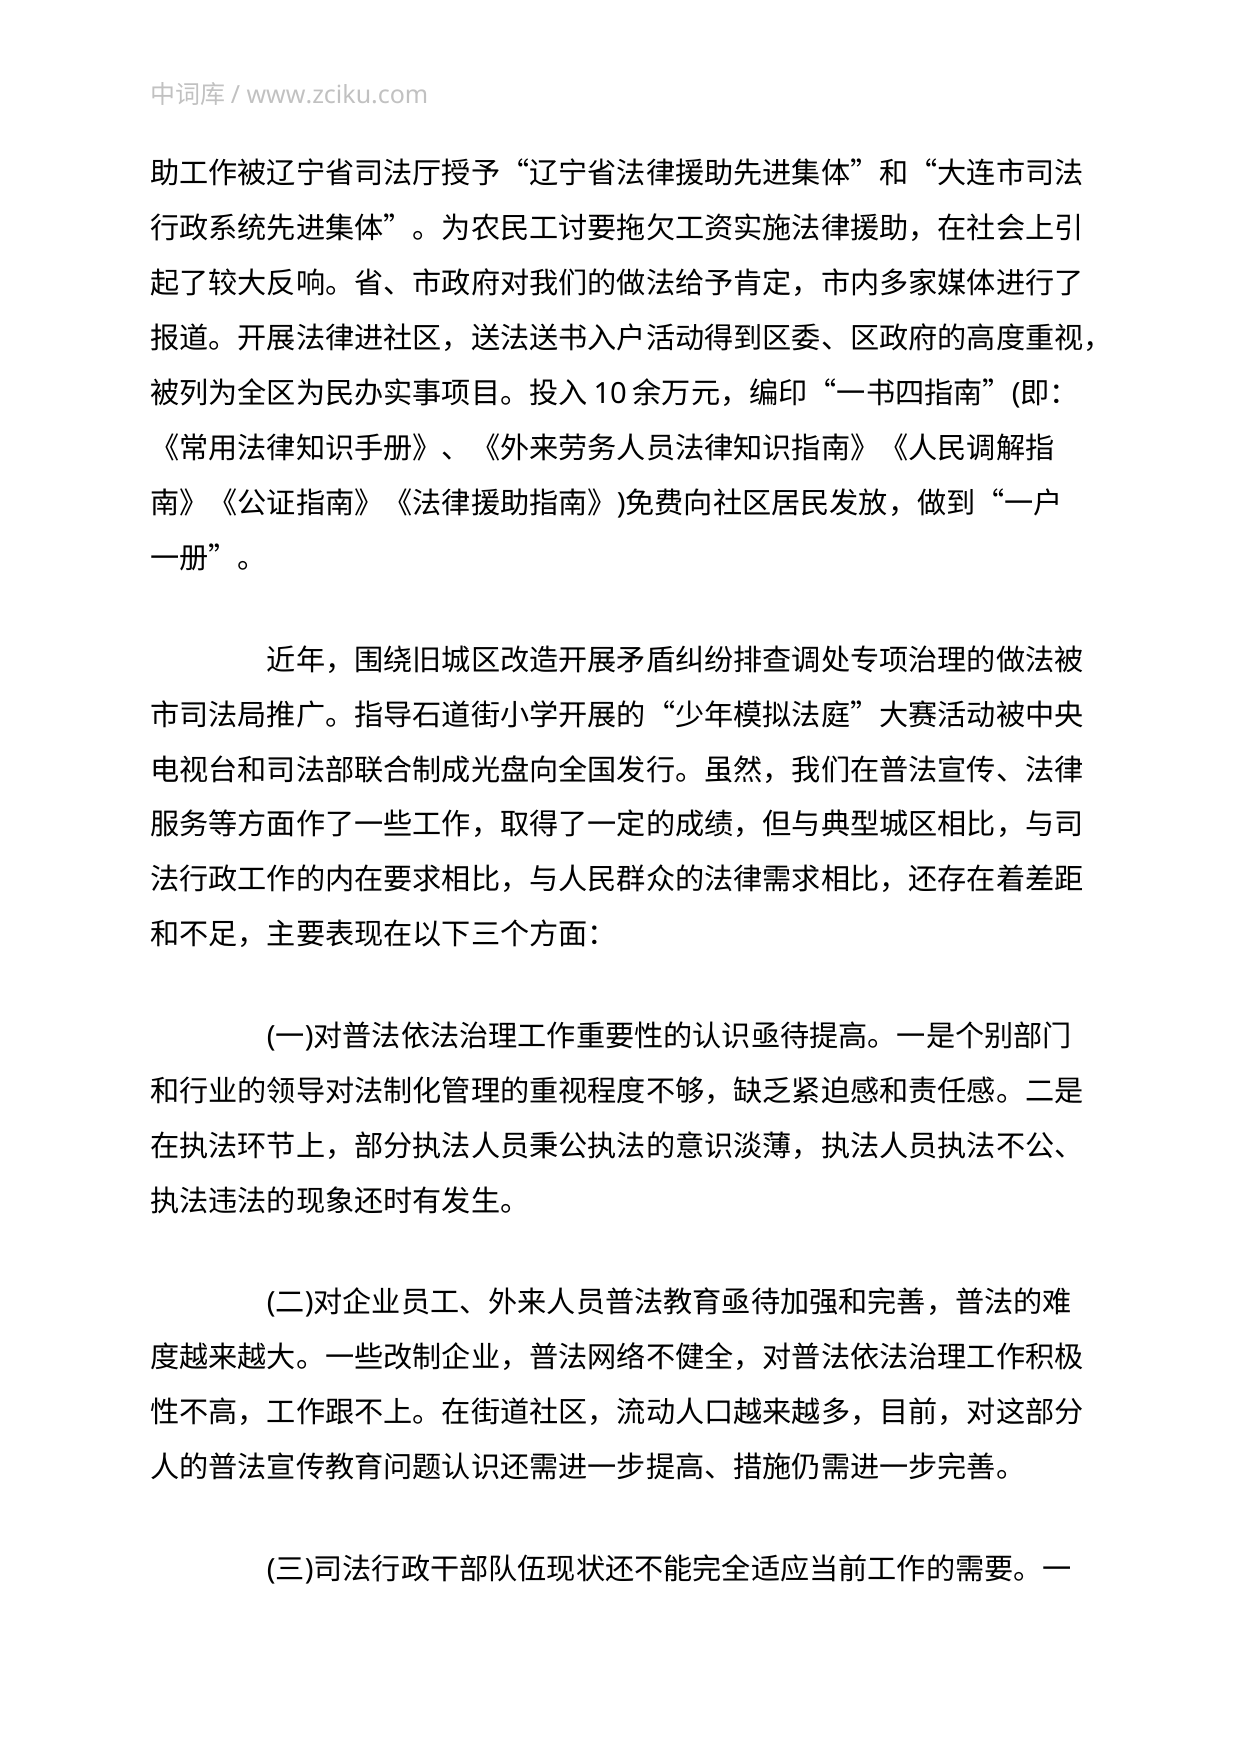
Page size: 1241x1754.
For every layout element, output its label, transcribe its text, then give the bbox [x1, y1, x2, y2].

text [150, 150, 1090, 577]
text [150, 1546, 1090, 1588]
text 近年，围绕旧城区改造开展矛盾纠纷排查调处专项治理的做法被市司法局推广。指导石道街小学开展的“少年模拟法庭”大赛活动被中央电视台和司法部联合制成光盘向全国发行。虽然，我们在普法宣传、法律服务等方面作了一些工作，取得了一定的成绩，但与典型城区相比，与司法行政工作的内在要求相比，与人民群众的法律需求相比，还存在着差距和不足，主要表现在以下三个方面： [150, 636, 1090, 953]
text (二)对企业员工、外来人员普法教育亟待加强和完善，普法的难度越来越大。一些改制企业，普法网络不健全，对普法依法治理工作积极性不高，工作跟不上。在街道社区，流动人口越来越多，目前，对这部分人的普法宣传教育问题认识还需进一步提高、措施仍需进一步完善。 [150, 1279, 1090, 1486]
text (一)对普法依法治理工作重要性的认识亟待提高。一是个别部门和行业的领导对法制化管理的重视程度不够，缺乏紧迫感和责任感。二是在执法环节上，部分执法人员秉公执法的意识淡薄，执法人员执法不公、执法违法的现象还时有发生。 [150, 1012, 1090, 1219]
